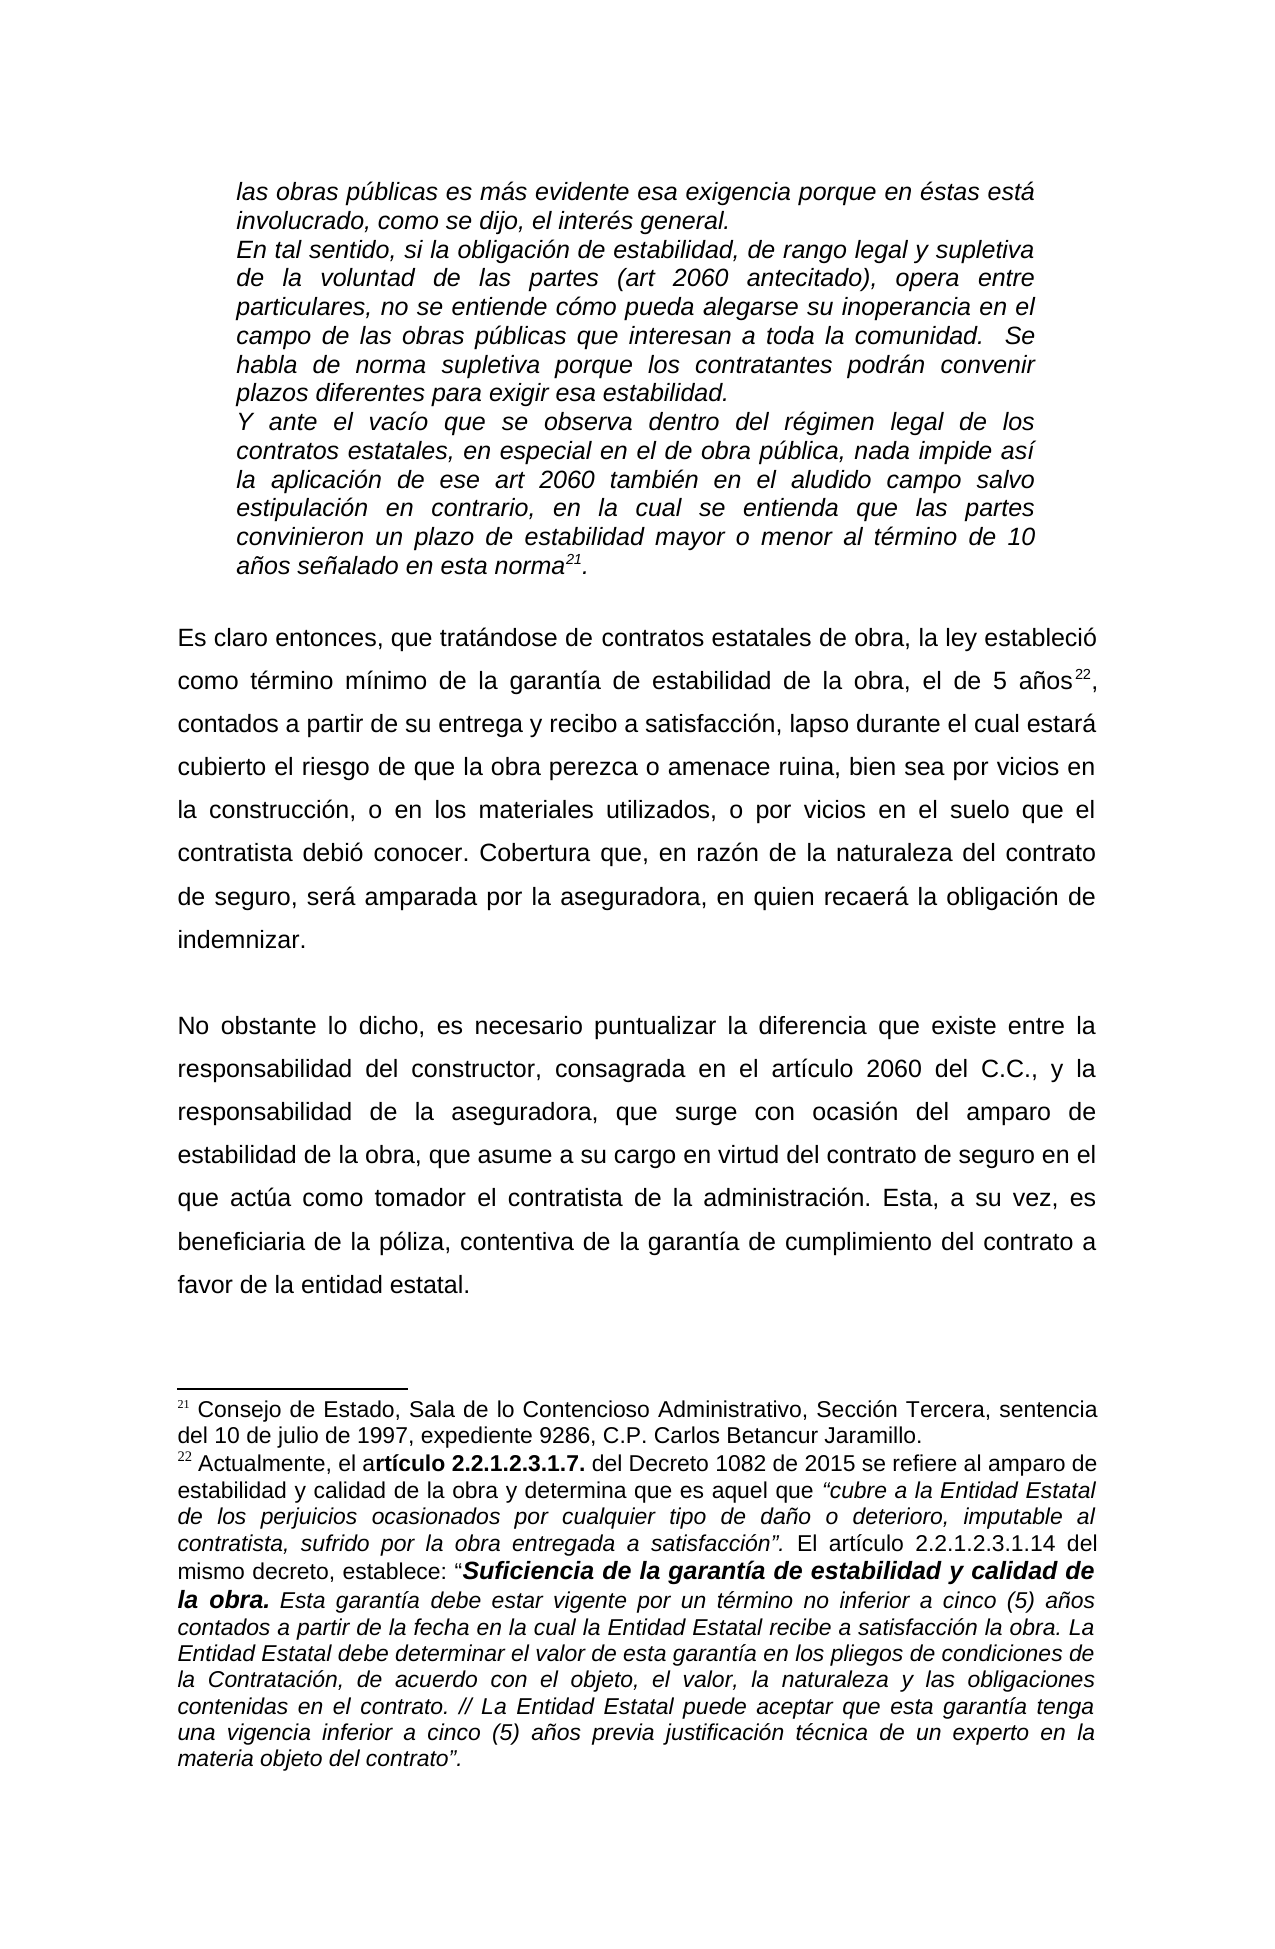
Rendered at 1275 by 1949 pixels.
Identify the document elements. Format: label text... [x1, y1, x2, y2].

text No obstante lo dicho, es necesario puntualizar la diferencia que existe entre la responsabilidad del constructor, consagrada en el artículo 2060 del C.C., y la responsabilidad de la aseguradora, que surge con ocasión del amparo de estabilidad de la obra, que asume a su cargo en virtud del contrato de seguro en el que actúa como tomador el contratista de la administración. Esta, a su vez, es beneficiaria de la póliza, contentiva de la garantía de cumplimiento del contrato a favor de la entidad estatal. [177, 1011, 1098, 1298]
text Y ante el vacío que se observa dentro del régimen legal de los contratos estatales, en especial en el de obra pública, nada impide así la aplicación de ese art 2060 también en el aludido campo salvo estipulación en contrario, en la cual se entienda que las partes convinieron un plazo de estabilidad mayor o menor al término de 10 años señalado en esta norma. [236, 407, 1039, 580]
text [236, 177, 1039, 235]
text En tal sentido, si la obligación de estabilidad, de rango legal y supletiva de la voluntad de las partes (art 2060 antecitado), opera entre particulares, no se entiende cómo pueda alegarse su inoperancia en el campo de las obras públicas que interesan a toda la comunidad. Se habla de norma supletiva porque los contratantes podrán convenir plazos diferentes para exigir esa estabilidad. [236, 235, 1039, 407]
text Es claro entonces, que tratándose de contratos estatales de obra, la ley estableció como término mínimo de la garantía de estabilidad de la obra, el de 5 años, contados a partir de su entrega y recibo a satisfacción, lapso durante el cual estará cubierto el riesgo de que la obra perezca o amenace ruina, bien sea por vicios en la construcción, o en los materiales utilizados, o por vicios en el suelo que el contratista debió conocer. Cobertura que, en razón de la naturaleza del contrato de seguro, será amparada por la aseguradora, en quien recaerá la obligación de indemnizar. [177, 623, 1098, 953]
